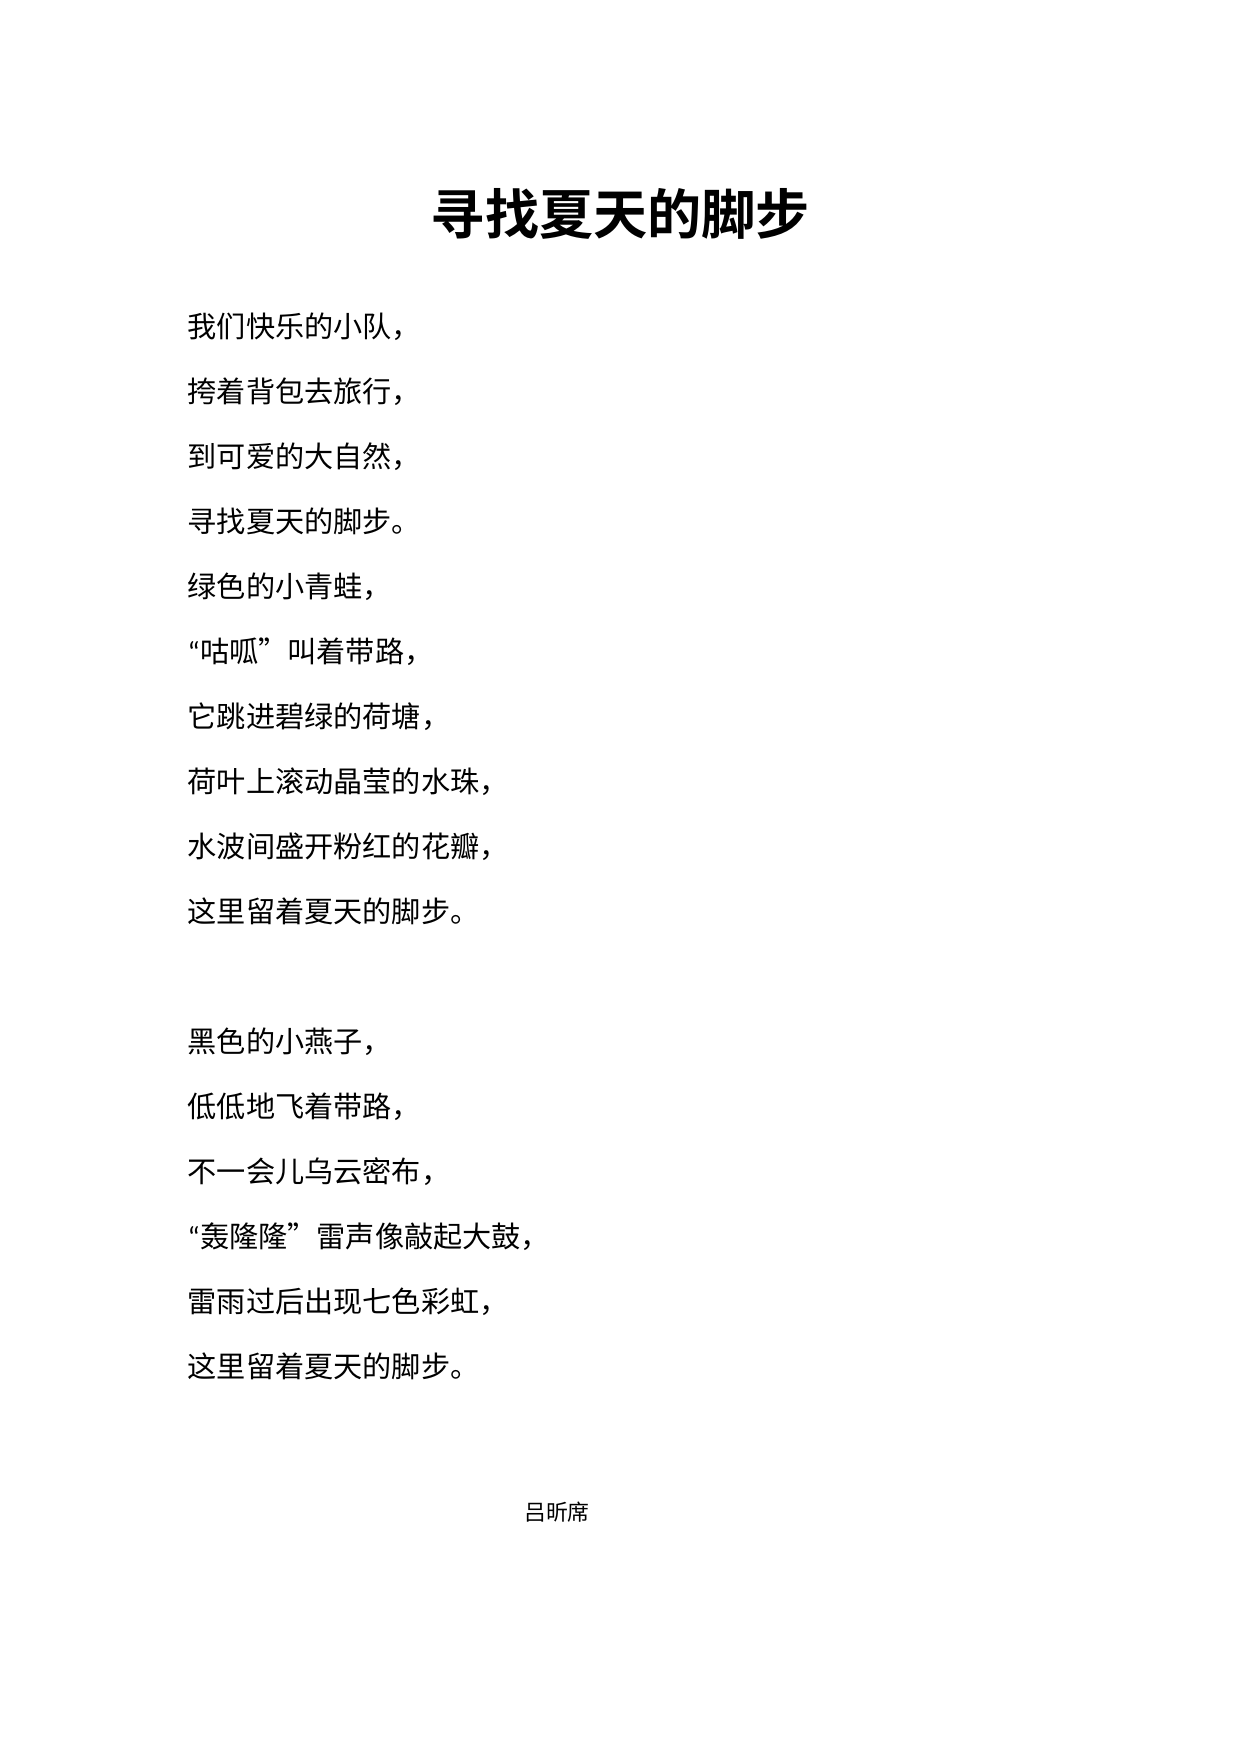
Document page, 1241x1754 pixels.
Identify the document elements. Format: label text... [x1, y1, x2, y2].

text 不一会儿乌云密布， [187, 1137, 1053, 1202]
text 吕昕席 [187, 1494, 1053, 1527]
text 黑色的小燕子， [187, 1007, 1053, 1072]
text “咕呱”叫着带路， [187, 617, 1053, 682]
text “轰隆隆”雷声像敲起大鼓， [187, 1202, 1053, 1267]
text 这里留着夏天的脚步。 [187, 1332, 1053, 1397]
text 寻找夏天的脚步。 [187, 487, 1053, 552]
text 挎着背包去旅行， [187, 357, 1053, 422]
text 寻找夏天的脚步 [187, 162, 1053, 259]
text 它跳进碧绿的荷塘， [187, 682, 1053, 747]
text 这里留着夏天的脚步。 [187, 877, 1053, 942]
text 水波间盛开粉红的花瓣， [187, 812, 1053, 877]
text 低低地飞着带路， [187, 1072, 1053, 1137]
text 到可爱的大自然， [187, 422, 1053, 487]
text 雷雨过后出现七色彩虹， [187, 1267, 1053, 1332]
text 荷叶上滚动晶莹的水珠， [187, 747, 1053, 812]
text 绿色的小青蛙， [187, 552, 1053, 617]
text 我们快乐的小队， [187, 292, 1053, 357]
